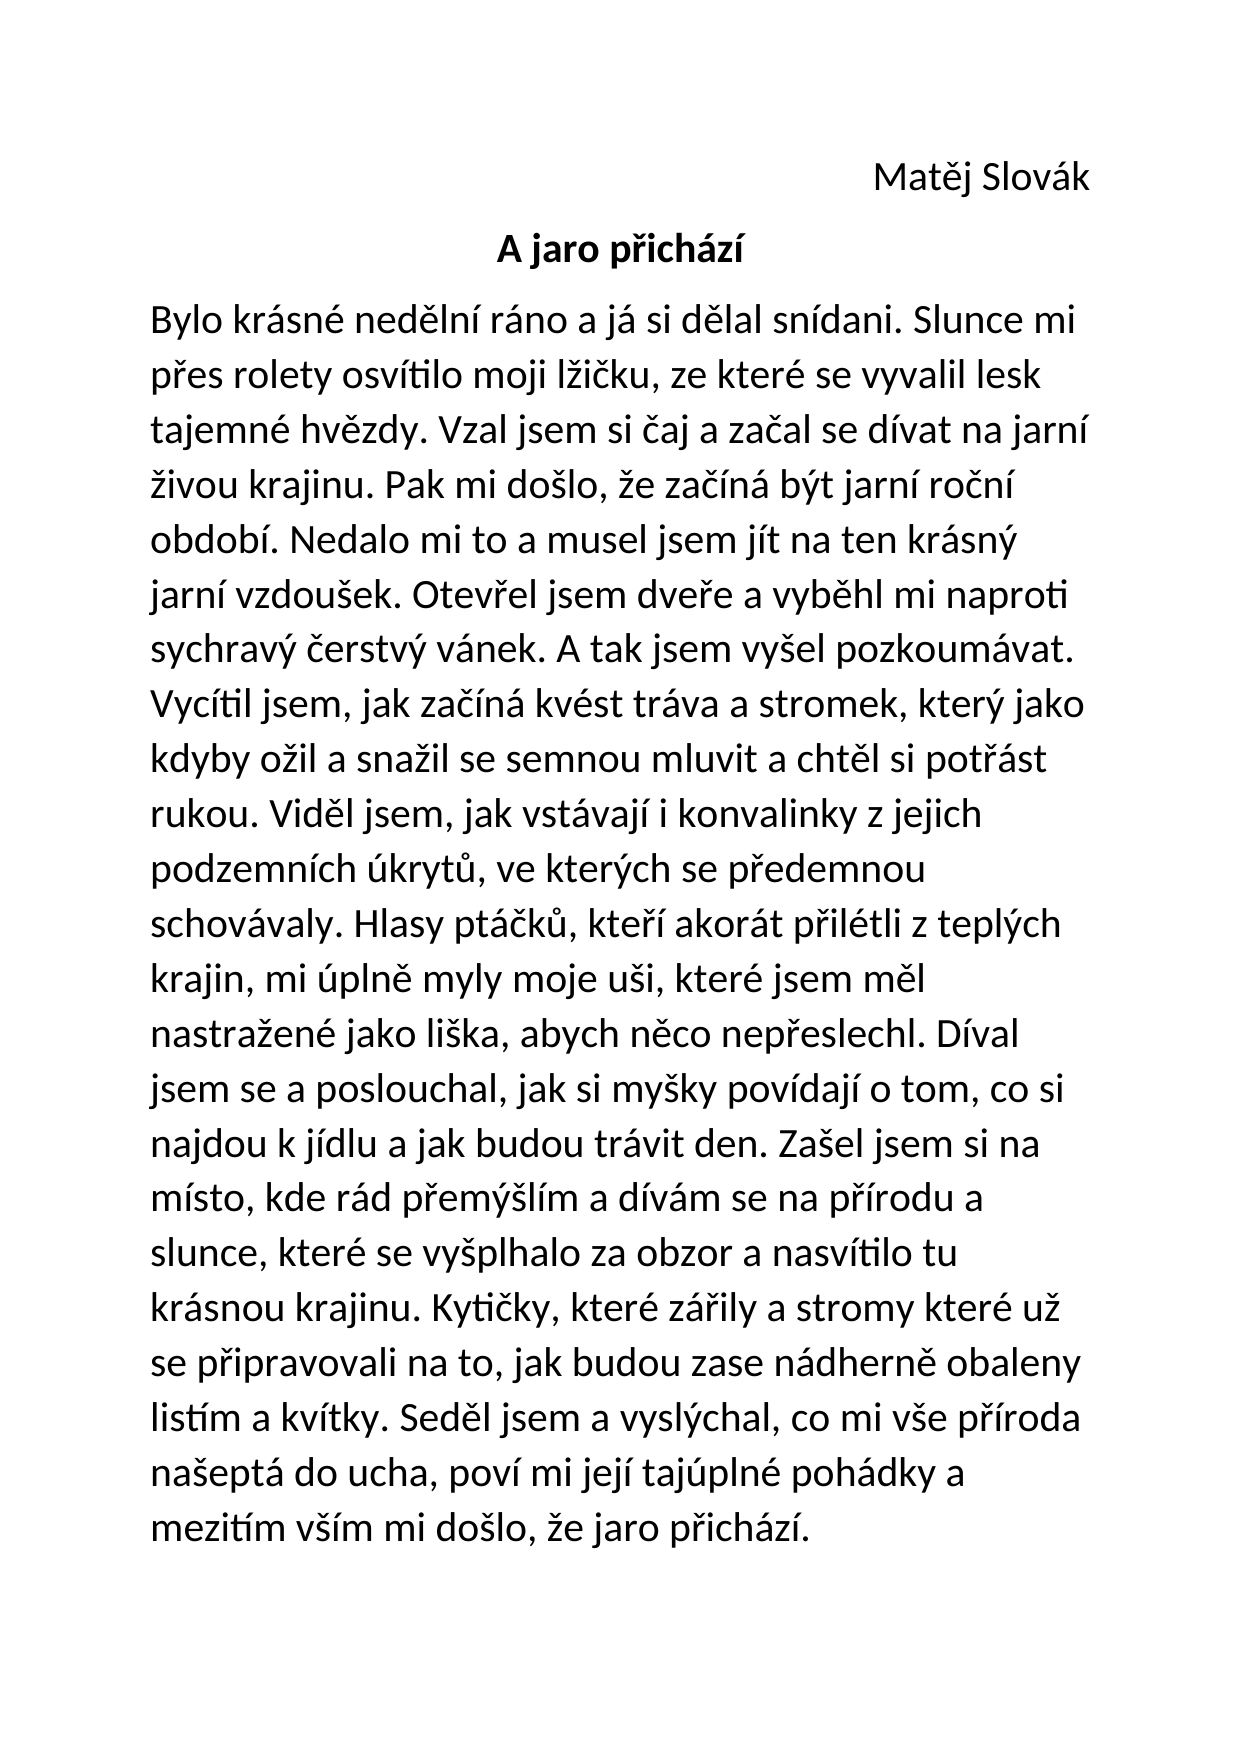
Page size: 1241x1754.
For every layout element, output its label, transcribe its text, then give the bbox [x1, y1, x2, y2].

text Matěj Slovák [150, 150, 1090, 201]
text A jaro přichází [150, 222, 1090, 272]
text Bylo krásné nedělní ráno a já si dělal snídani. Slunce mi přes rolety osvítilo moji lžičku, ze které se vyvalil lesk tajemné hvězdy. Vzal jsem si čaj a začal se dívat na jarní živou krajinu. Pak mi došlo, že začíná být jarní roční období. Nedalo mi to a musel jsem jít na ten krásný jarní vzdoušek. Otevřel jsem dveře a vyběhl mi naproti sychravý čerstvý vánek. A tak jsem vyšel pozkoumávat. Vycítil jsem, jak začíná kvést tráva a stromek, který jako kdyby ožil a snažil se semnou mluvit a chtěl si potřást rukou. Viděl jsem, jak vstávají i konvalinky z jejich podzemních úkrytů, ve kterých se předemnou schovávaly. Hlasy ptáčků, kteří akorát přilétli z teplých krajin, mi úplně myly moje uši, které jsem měl nastražené jako liška, abych něco nepřeslechl. Díval jsem se a poslouchal, jak si myšky povídají o tom, co si najdou k jídlu a jak budou trávit den. Zašel jsem si na místo, kde rád přemýšlím a dívám se na přírodu a slunce, které se vyšplhalo za obzor a nasvítilo tu krásnou krajinu. Kytičky, které zářily a stromy které už se připravovali na to, jak budou zase nádherně obaleny listím a kvítky. Seděl jsem a vyslýchal, co mi vše příroda našeptá do ucha, poví mi její tajúplné pohádky a mezitím vším mi došlo, že jaro přichází. [150, 293, 1090, 1552]
